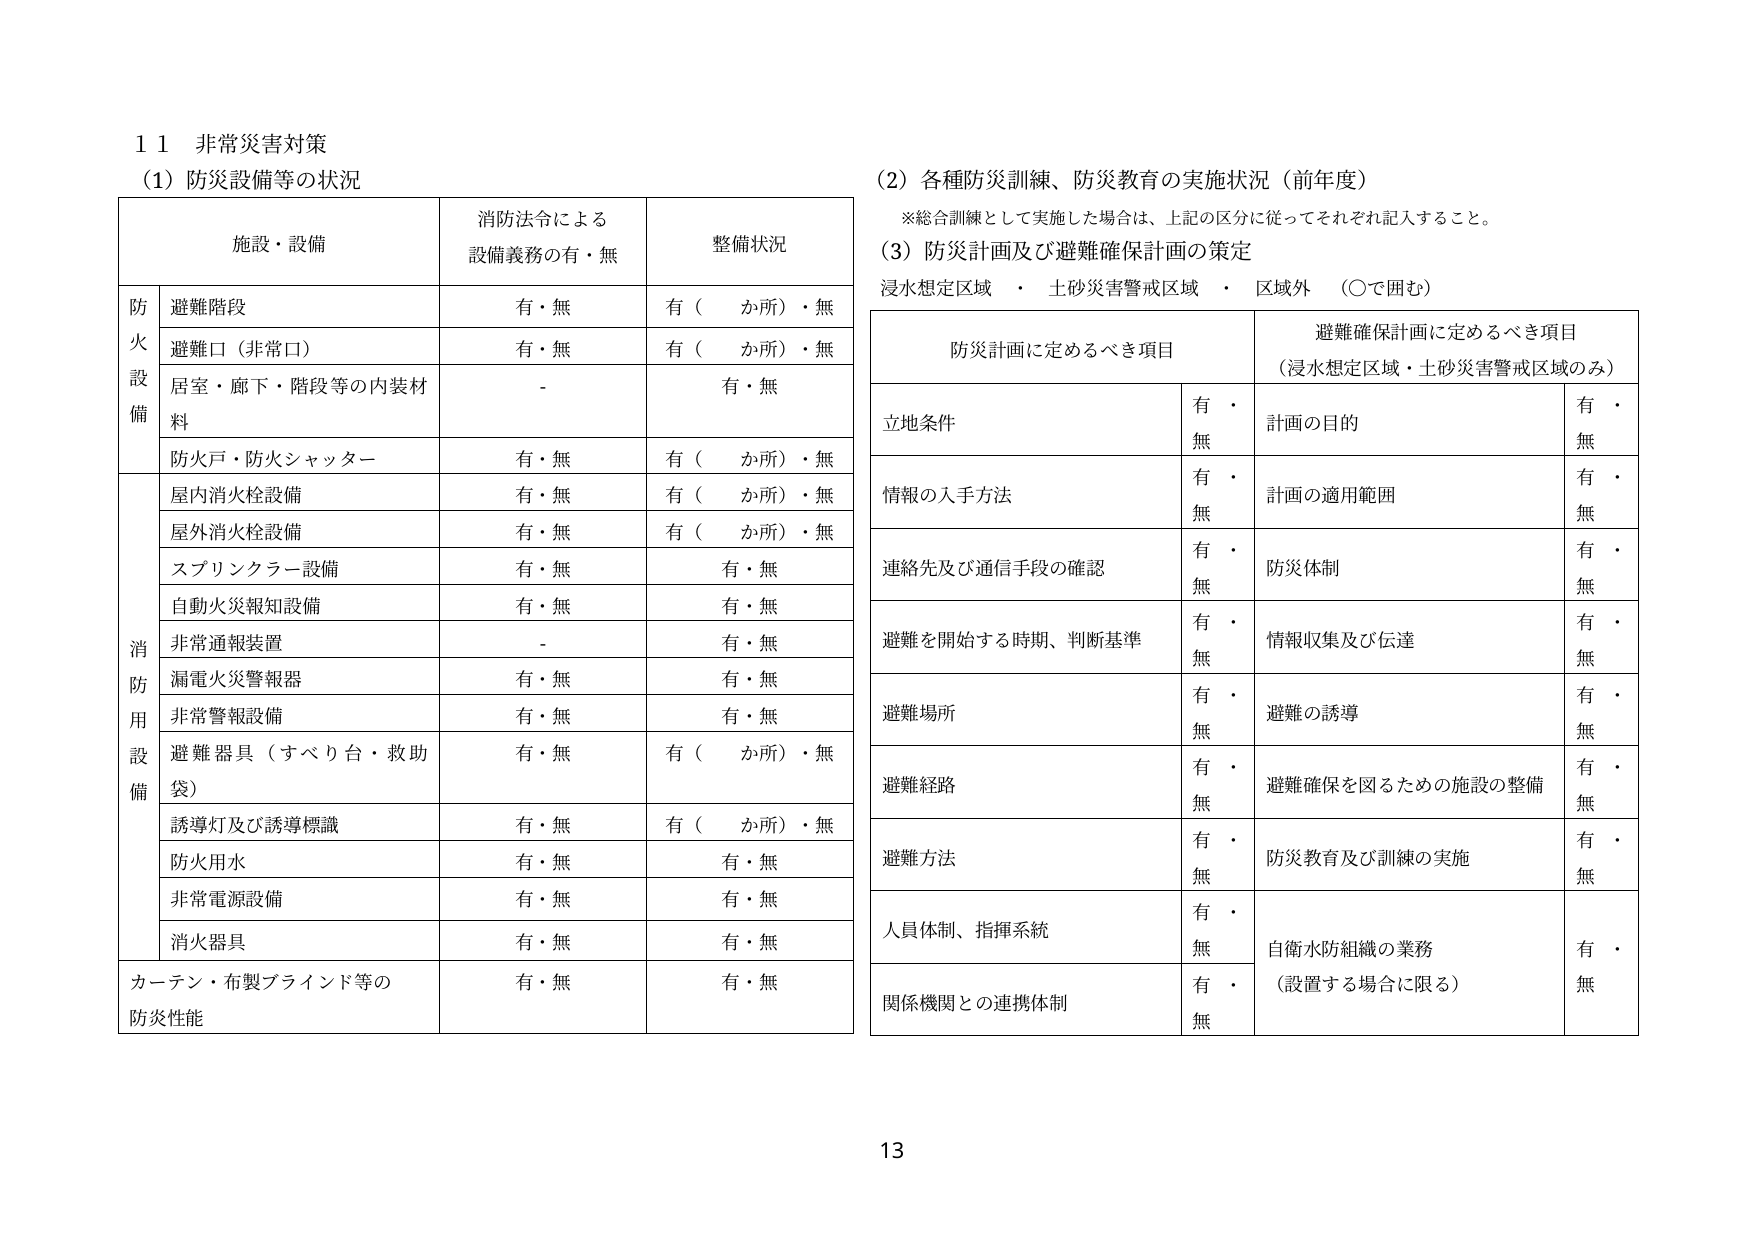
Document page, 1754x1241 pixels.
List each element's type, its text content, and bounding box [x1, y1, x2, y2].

table_cell 有・無 [647, 365, 853, 437]
table_cell 有・無 [647, 658, 853, 694]
table_cell 防火設備 [119, 286, 159, 473]
table_cell 有・無 [1182, 529, 1254, 600]
table_cell 有・無 [1182, 456, 1254, 528]
table_cell 防火戸・防火シャッター [160, 438, 439, 473]
table_cell 有・無 [440, 511, 646, 547]
table_cell 有・無 [647, 878, 853, 920]
table_cell 有・無 [440, 732, 646, 803]
table_cell 有・無 [1182, 964, 1254, 1035]
table_cell 避難確保を図るための施設の整備 [1255, 746, 1564, 818]
table_header 消防法令による 設備義務の有・無 [440, 198, 646, 284]
table_cell 関係機関との連携体制 [871, 964, 1181, 1035]
table_cell 自衛水防組織の業務 （設置する場合に限る） [1255, 891, 1564, 1035]
table_cell 有（ か所）・無 [647, 804, 853, 840]
table_header 避難確保計画に定めるべき項目 （浸水想定区域・土砂災害警戒区域のみ） [1255, 311, 1638, 383]
table_cell 有・無 [1565, 674, 1638, 745]
table_cell 有・無 [1565, 819, 1638, 890]
table_cell 有・無 [1565, 746, 1638, 818]
table_cell 人員体制、指揮系統 [871, 891, 1181, 963]
table_cell 非常警報設備 [160, 695, 439, 731]
table_cell 情報収集及び伝達 [1255, 601, 1564, 673]
table_cell 有・無 [647, 921, 853, 960]
table_cell 有・無 [440, 841, 646, 877]
table_cell 有・無 [1182, 384, 1254, 455]
table_cell 有・無 [1565, 456, 1638, 528]
table_cell 有（ か所）・無 [647, 732, 853, 803]
table_cell 有・無 [440, 328, 646, 364]
table_cell 漏電火災警報器 [160, 658, 439, 694]
text 浸水想定区域 ・ 土砂災害警戒区域 ・ 区域外 （〇で囲む） [854, 267, 1653, 303]
table_cell 誘導灯及び誘導標識 [160, 804, 439, 840]
text （1）防災設備等の状況 （2）各種防災訓練、防災教育の実施状況（前年度） [130, 160, 1653, 196]
table_cell 有・無 [440, 804, 646, 840]
table_cell 非常電源設備 [160, 878, 439, 920]
table_cell 有・無 [1565, 384, 1638, 455]
table_cell - [440, 621, 646, 657]
table_cell 防火用水 [160, 841, 439, 877]
table_cell 防災体制 [1255, 529, 1564, 600]
table_cell 消防用設備 [119, 474, 159, 960]
table_cell 自動火災報知設備 [160, 585, 439, 620]
table_cell 有（ か所）・無 [647, 328, 853, 364]
table_cell 非常通報装置 [160, 621, 439, 657]
table_header 施設・設備 [119, 198, 439, 284]
table_cell 避難の誘導 [1255, 674, 1564, 745]
table_cell 避難階段 [160, 286, 439, 327]
table_cell 有・無 [440, 585, 646, 620]
table_cell - [440, 365, 646, 437]
table_cell 有・無 [440, 548, 646, 584]
table_cell 消火器具 [160, 921, 439, 960]
table_cell 有・無 [647, 695, 853, 731]
table_cell 屋外消火栓設備 [160, 511, 439, 547]
table_cell 有（ か所）・無 [647, 286, 853, 327]
table_cell 屋内消火栓設備 [160, 474, 439, 510]
table_cell 防災教育及び訓練の実施 [1255, 819, 1564, 890]
table_cell 連絡先及び通信手段の確認 [871, 529, 1181, 600]
table_cell 有・無 [1565, 529, 1638, 600]
table_cell 有・無 [440, 878, 646, 920]
text ※総合訓練として実施した場合は、上記の区分に従ってそれぞれ記入すること。 [854, 196, 1653, 231]
table_cell 有・無 [440, 474, 646, 510]
table_cell 避難器具（すべり台・救助袋） [160, 732, 439, 803]
table_cell 有・無 [647, 961, 853, 1032]
table_cell 避難方法 [871, 819, 1181, 890]
table_cell 立地条件 [871, 384, 1181, 455]
text （3）防災計画及び避難確保計画の策定 [854, 231, 1653, 267]
table_cell 有・無 [647, 548, 853, 584]
text １１ 非常災害対策 [130, 124, 1653, 160]
table_cell 有（ か所）・無 [647, 511, 853, 547]
table_cell スプリンクラー設備 [160, 548, 439, 584]
table_cell 有（ か所）・無 [647, 438, 853, 473]
table_cell 有・無 [1565, 601, 1638, 673]
table_cell カーテン・布製ブラインド等の 防炎性能 [119, 961, 439, 1032]
table_cell 計画の適用範囲 [1255, 456, 1564, 528]
table_cell 有・無 [1182, 819, 1254, 890]
table_cell 有・無 [1182, 746, 1254, 818]
table_cell 有・無 [440, 438, 646, 473]
table_cell 有・無 [440, 658, 646, 694]
table_header 防災計画に定めるべき項目 [871, 311, 1254, 383]
table_cell 有・無 [440, 286, 646, 327]
table_cell 有（ か所）・無 [647, 474, 853, 510]
table_cell 避難経路 [871, 746, 1181, 818]
table_cell 有・無 [647, 621, 853, 657]
table_cell 有・無 [440, 961, 646, 1032]
table_cell 有・無 [647, 585, 853, 620]
table_cell 有・無 [1182, 674, 1254, 745]
table_cell 避難場所 [871, 674, 1181, 745]
table_cell 情報の入手方法 [871, 456, 1181, 528]
table_cell 避難を開始する時期、判断基準 [871, 601, 1181, 673]
table_cell 有・無 [1182, 891, 1254, 963]
table_cell 居室・廊下・階段等の内装材料 [160, 365, 439, 437]
table_cell 有・無 [440, 921, 646, 960]
table_cell 計画の目的 [1255, 384, 1564, 455]
table_cell 有・無 [647, 841, 853, 877]
table_cell 避難口（非常口） [160, 328, 439, 364]
table_cell 有・無 [1182, 601, 1254, 673]
table_header 整備状況 [647, 198, 853, 284]
table_cell 有・無 [1565, 891, 1638, 1035]
table_cell 有・無 [440, 695, 646, 731]
